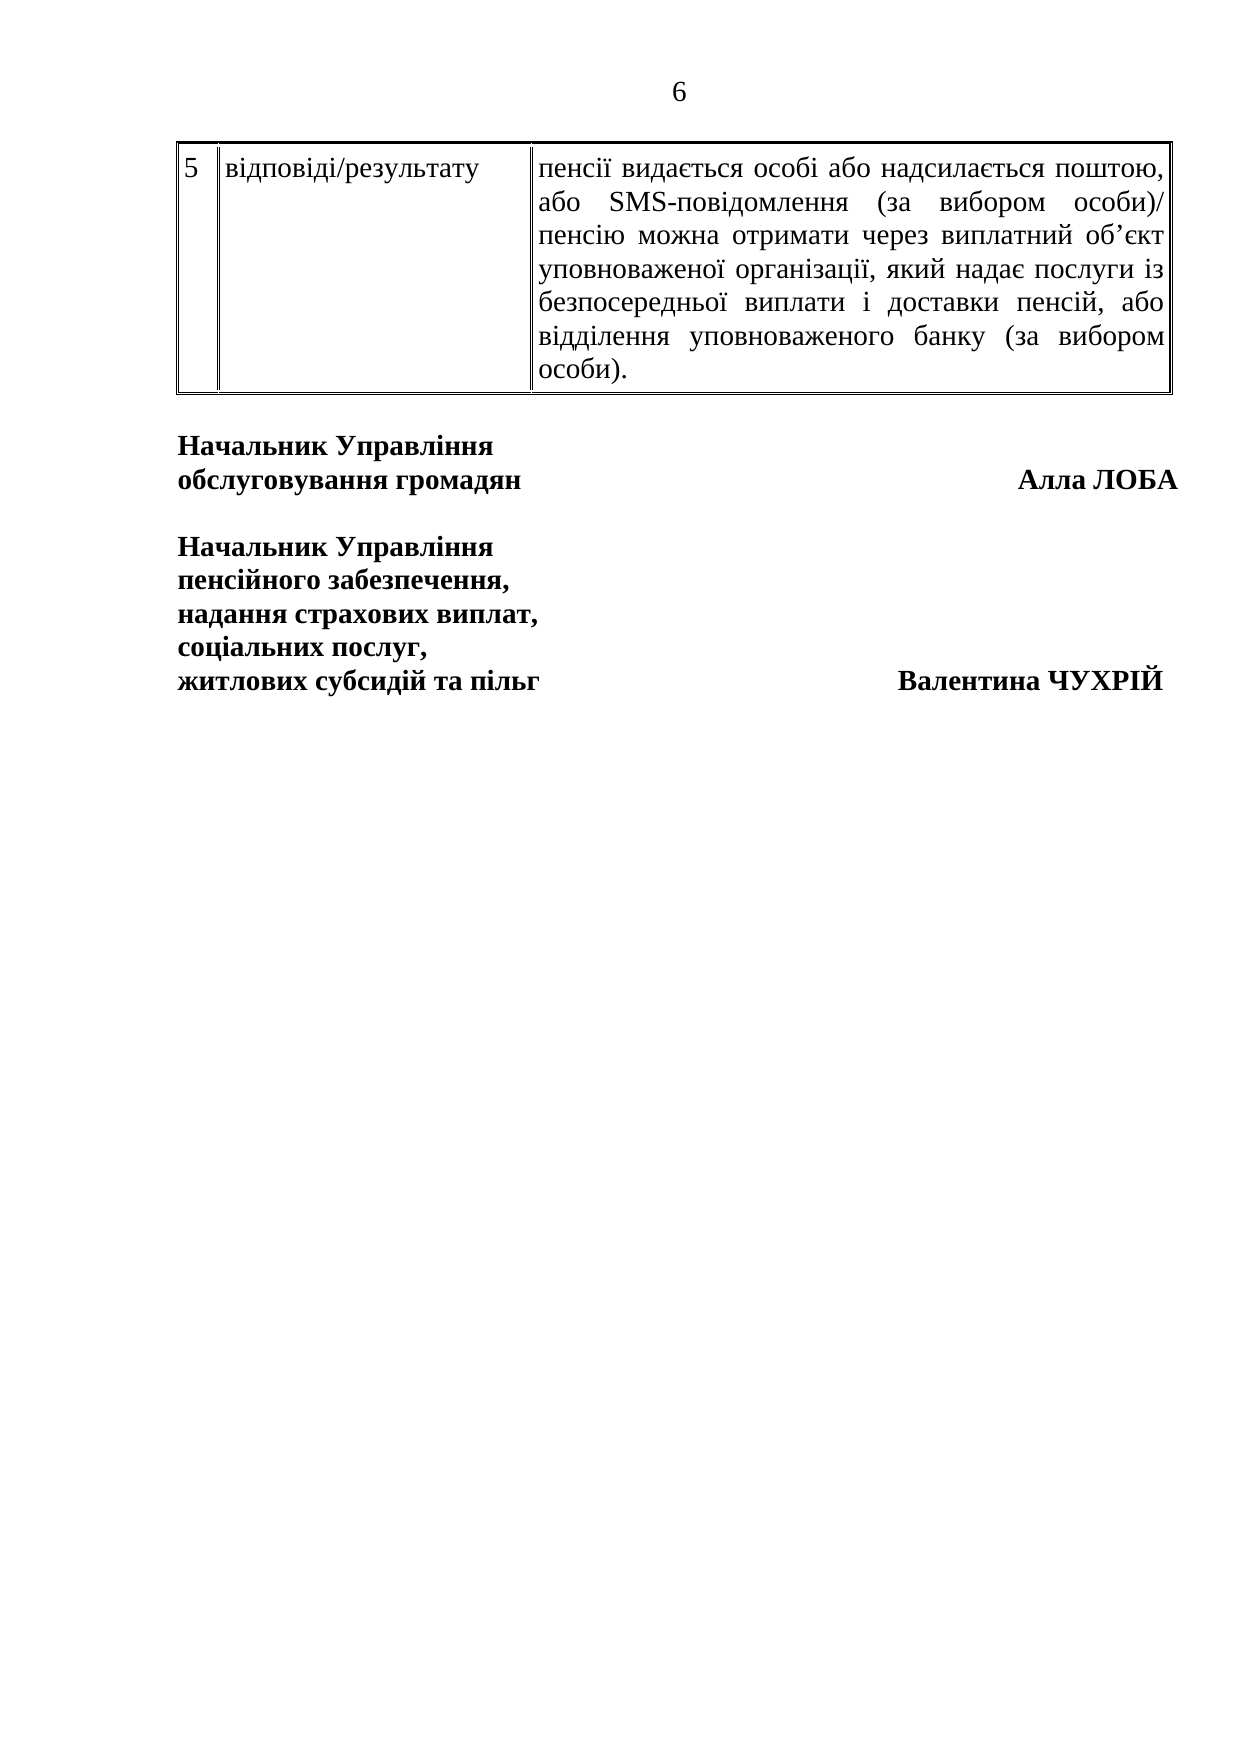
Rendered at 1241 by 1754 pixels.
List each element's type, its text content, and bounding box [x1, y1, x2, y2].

text пенсійного забезпечення, [177, 562, 1181, 596]
text Начальник Управління [177, 428, 1181, 462]
text обслуговування громадян Алла ЛОБА [177, 462, 1181, 495]
text соціальних послуг, [177, 629, 1181, 663]
text житлових субсидій та пільг Валентина ЧУХРІЙ [177, 663, 1181, 697]
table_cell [532, 144, 1169, 391]
text надання страхових виплат, [177, 596, 1181, 629]
text Начальник Управління [177, 529, 1181, 562]
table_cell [219, 144, 532, 391]
table_cell 15 [179, 144, 219, 391]
